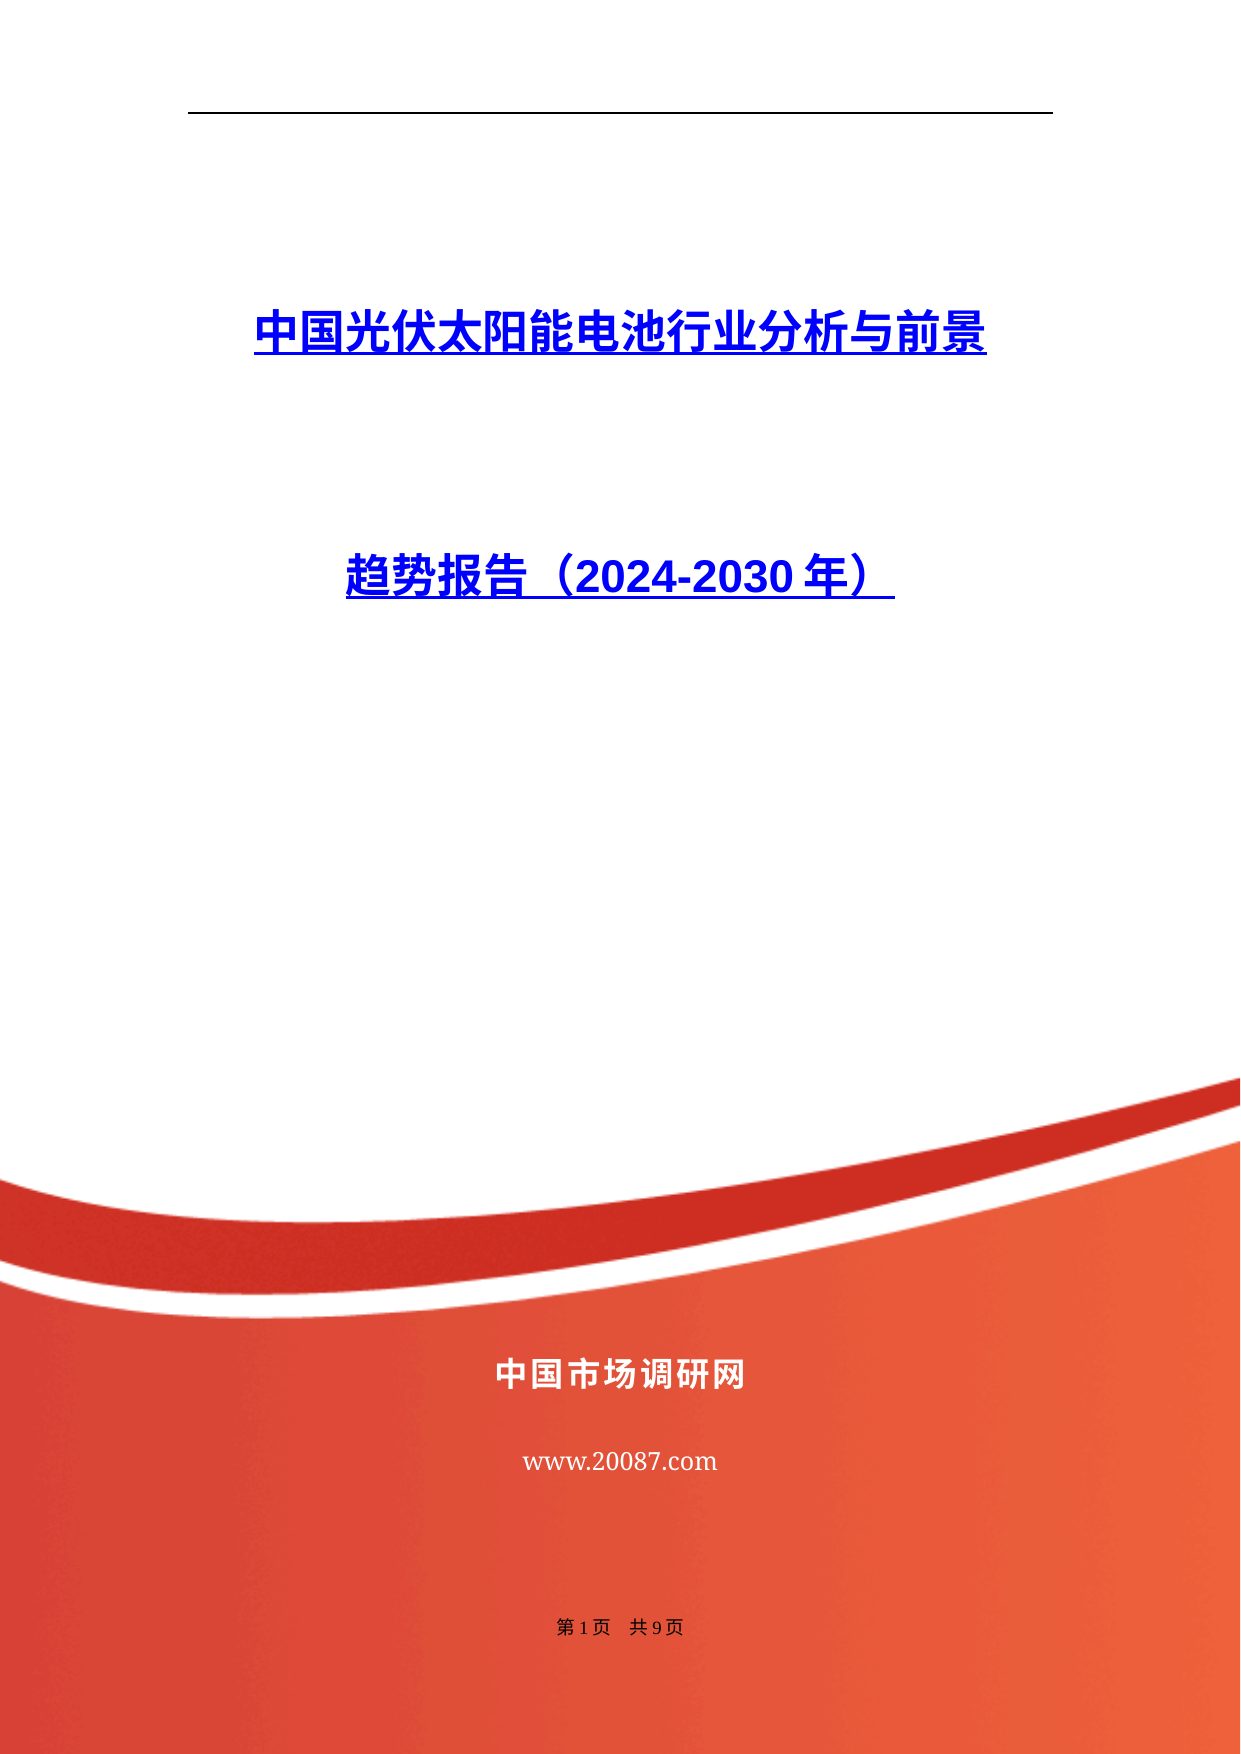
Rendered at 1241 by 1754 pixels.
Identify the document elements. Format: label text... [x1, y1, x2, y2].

text www.20087.com [187, 1428, 1053, 1493]
table_header 中国光伏太阳能电池行业分析与前景趋势报告（2024-2030年） [188, 207, 1053, 773]
subtitle 中国市场调研网 [187, 1339, 1053, 1404]
picture [0, 1006, 1241, 1754]
